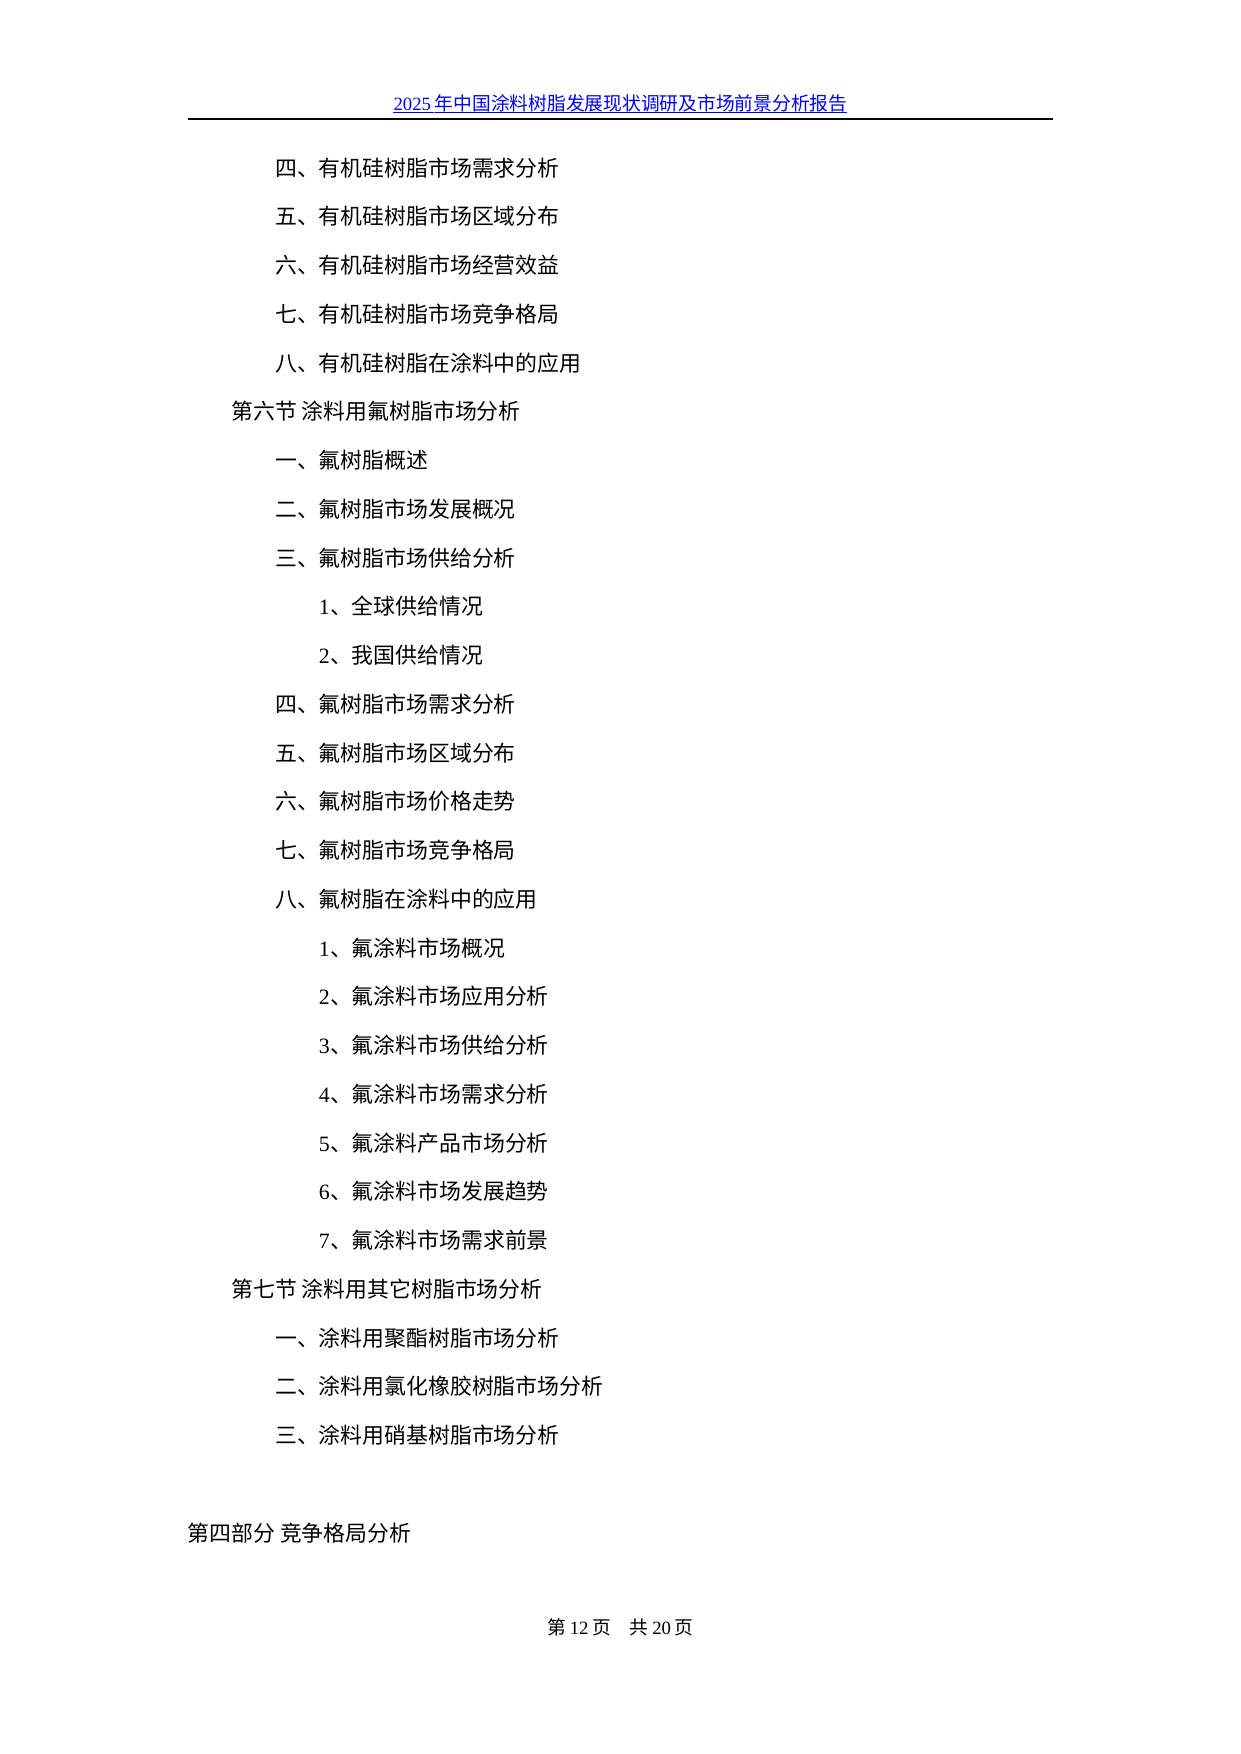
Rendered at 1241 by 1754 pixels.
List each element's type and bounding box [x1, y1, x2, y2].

text [187, 150, 1053, 1548]
